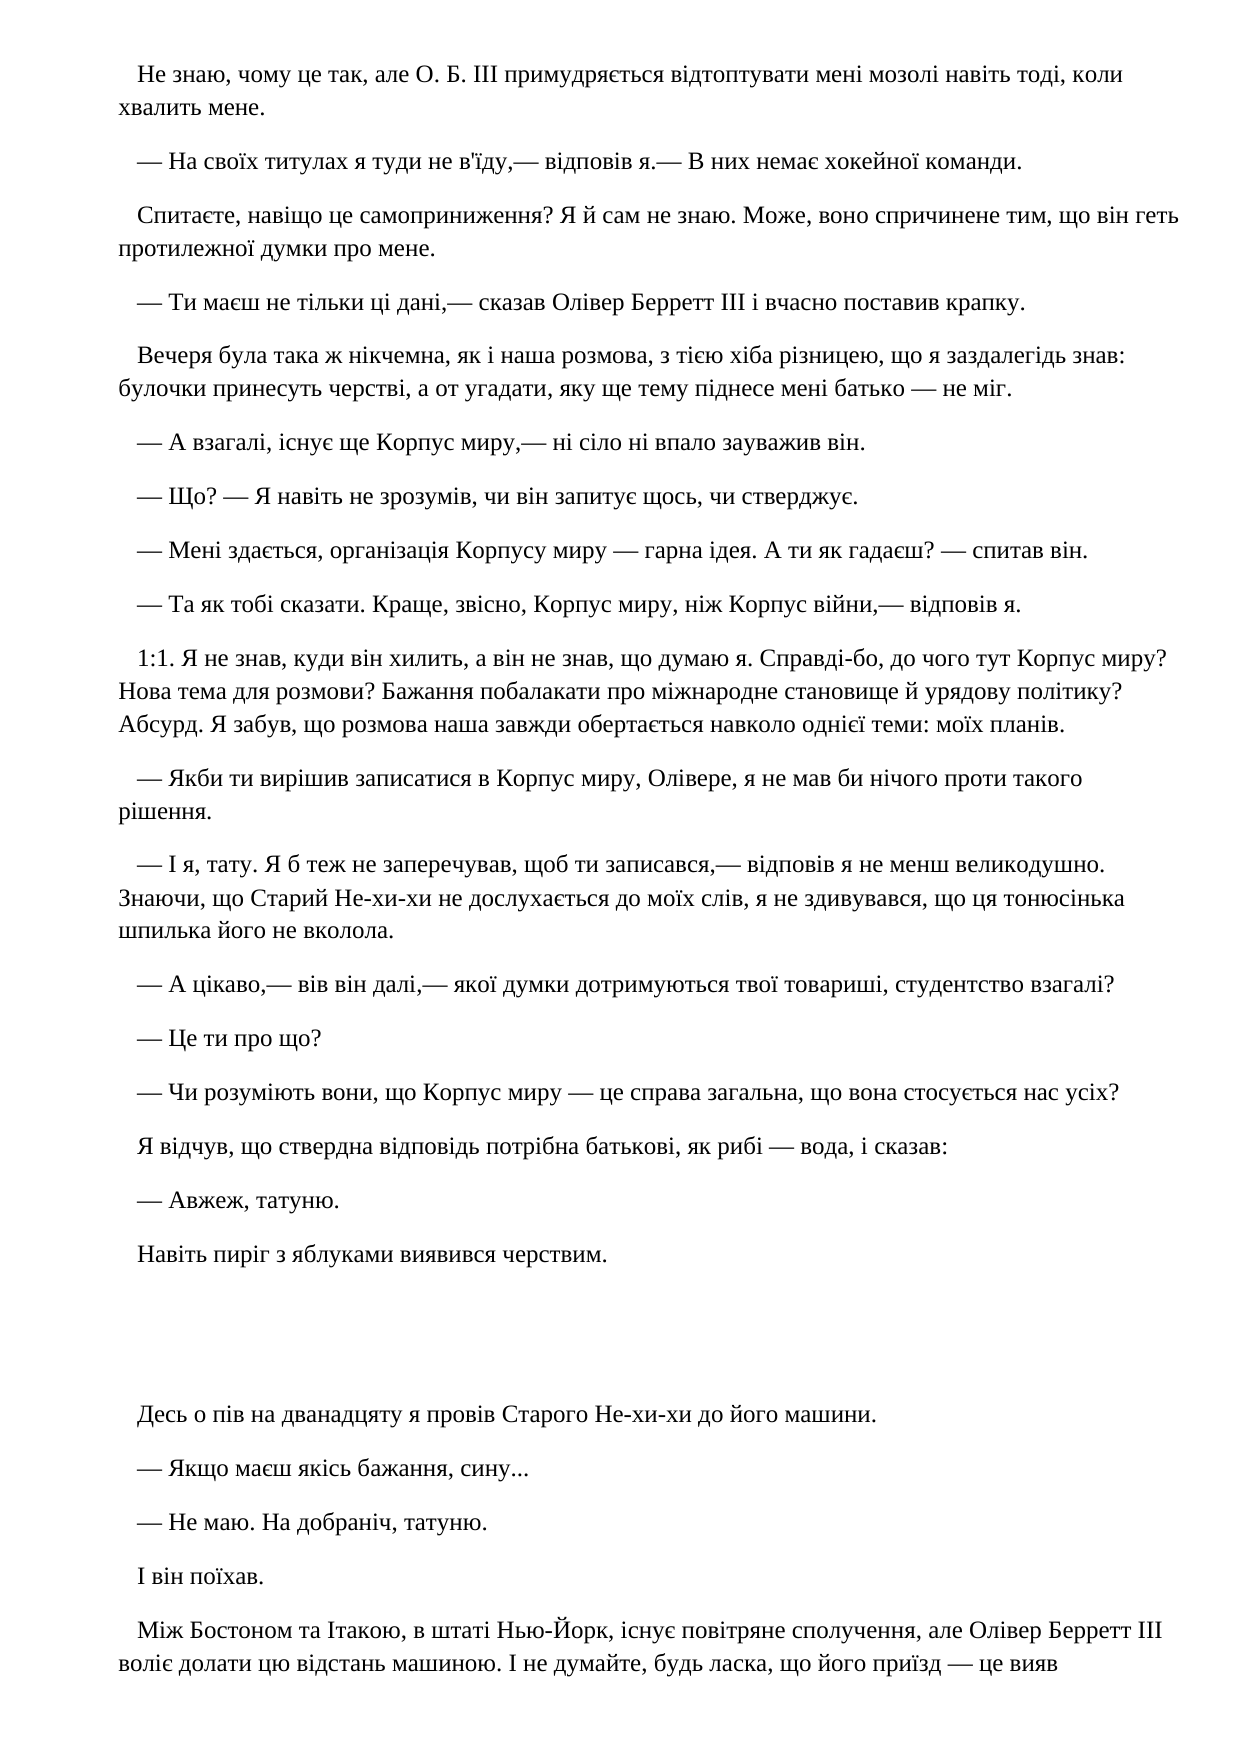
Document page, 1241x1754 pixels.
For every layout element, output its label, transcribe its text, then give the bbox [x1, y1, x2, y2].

text — А цікаво,— вів він далі,— якої думки дотримуються твої товариші, студентство взагалі? [118, 969, 1181, 998]
text — І я, тату. Я б теж не заперечував, щоб ти записався,— відповів я не менш великодушно. Знаючи, що Старий Не-хи-хи не дослухається до моїх слів, я не здивувався, що ця тонюсінька шпилька його не вколола. [118, 849, 1181, 944]
text — Мені здається, організація Корпусу миру — гарна ідея. А ти як гадаєш? — спитав він. [118, 535, 1181, 564]
text — Якщо маєш якісь бажання, сину... [118, 1453, 1181, 1482]
text — Що? — Я навіть не зрозумів, чи він запитує щось, чи стверджує. [118, 481, 1181, 510]
text — Ти маєш не тільки ці дані,— сказав Олівер Берретт III і вчасно поставив крапку. [118, 287, 1181, 315]
text Спитаєте, навіщо це самоприниження? Я й сам не знаю. Може, воно спричинене тим, що він геть протилежної думки про мене. [118, 200, 1181, 262]
text 1:1. Я не знав, куди він хилить, а він не знав, що думаю я. Справді-бо, до чого тут Корпус миру? Нова тема для розмови? Бажання побалакати про міжнародне становище й урядову політику? Абсурд. Я забув, що розмова наша завжди обертається навколо однієї теми: моїх планів. [118, 643, 1181, 738]
text — А взагалі, існує ще Корпус миру,— ні сіло ні впало зауважив він. [118, 427, 1181, 456]
text — Авжеж, татуню. [118, 1185, 1181, 1214]
text — Це ти про що? [118, 1023, 1181, 1052]
text — На своїх титулах я туди не в'їду,— відповів я.— В них немає хокейної команди. [118, 146, 1181, 175]
text Я відчув, що ствердна відповідь потрібна батькові, як рибі — вода, і сказав: [118, 1131, 1181, 1160]
text — Чи розуміють вони, що Корпус миру — це справа загальна, що вона стосується нас усіх? [118, 1077, 1181, 1106]
text І він поїхав. [118, 1561, 1181, 1590]
text Десь о пів на дванадцяту я провів Старого Не-хи-хи до його машини. [118, 1399, 1181, 1428]
text — Якби ти вирішив записатися в Корпус миру, Олівере, я не мав би нічого проти такого рішення. [118, 763, 1181, 824]
text — Та як тобі сказати. Краще, звісно, Корпус миру, ніж Корпус війни,— відповів я. [118, 589, 1181, 618]
text Навіть пиріг з яблуками виявився черствим. [118, 1239, 1181, 1267]
text Не знаю, чому це так, але О. Б. III примудряється відтоптувати мені мозолі навіть тоді, коли хвалить мене. [118, 59, 1181, 121]
text Вечеря була така ж нікчемна, як і наша розмова, з тією хіба різницею, що я заздалегідь знав: булочки принесуть черстві, а от угадати, яку ще тему піднесе мені батько — не міг. [118, 341, 1181, 402]
text — Не маю. На добраніч, татуню. [118, 1507, 1181, 1536]
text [118, 1615, 1181, 1677]
